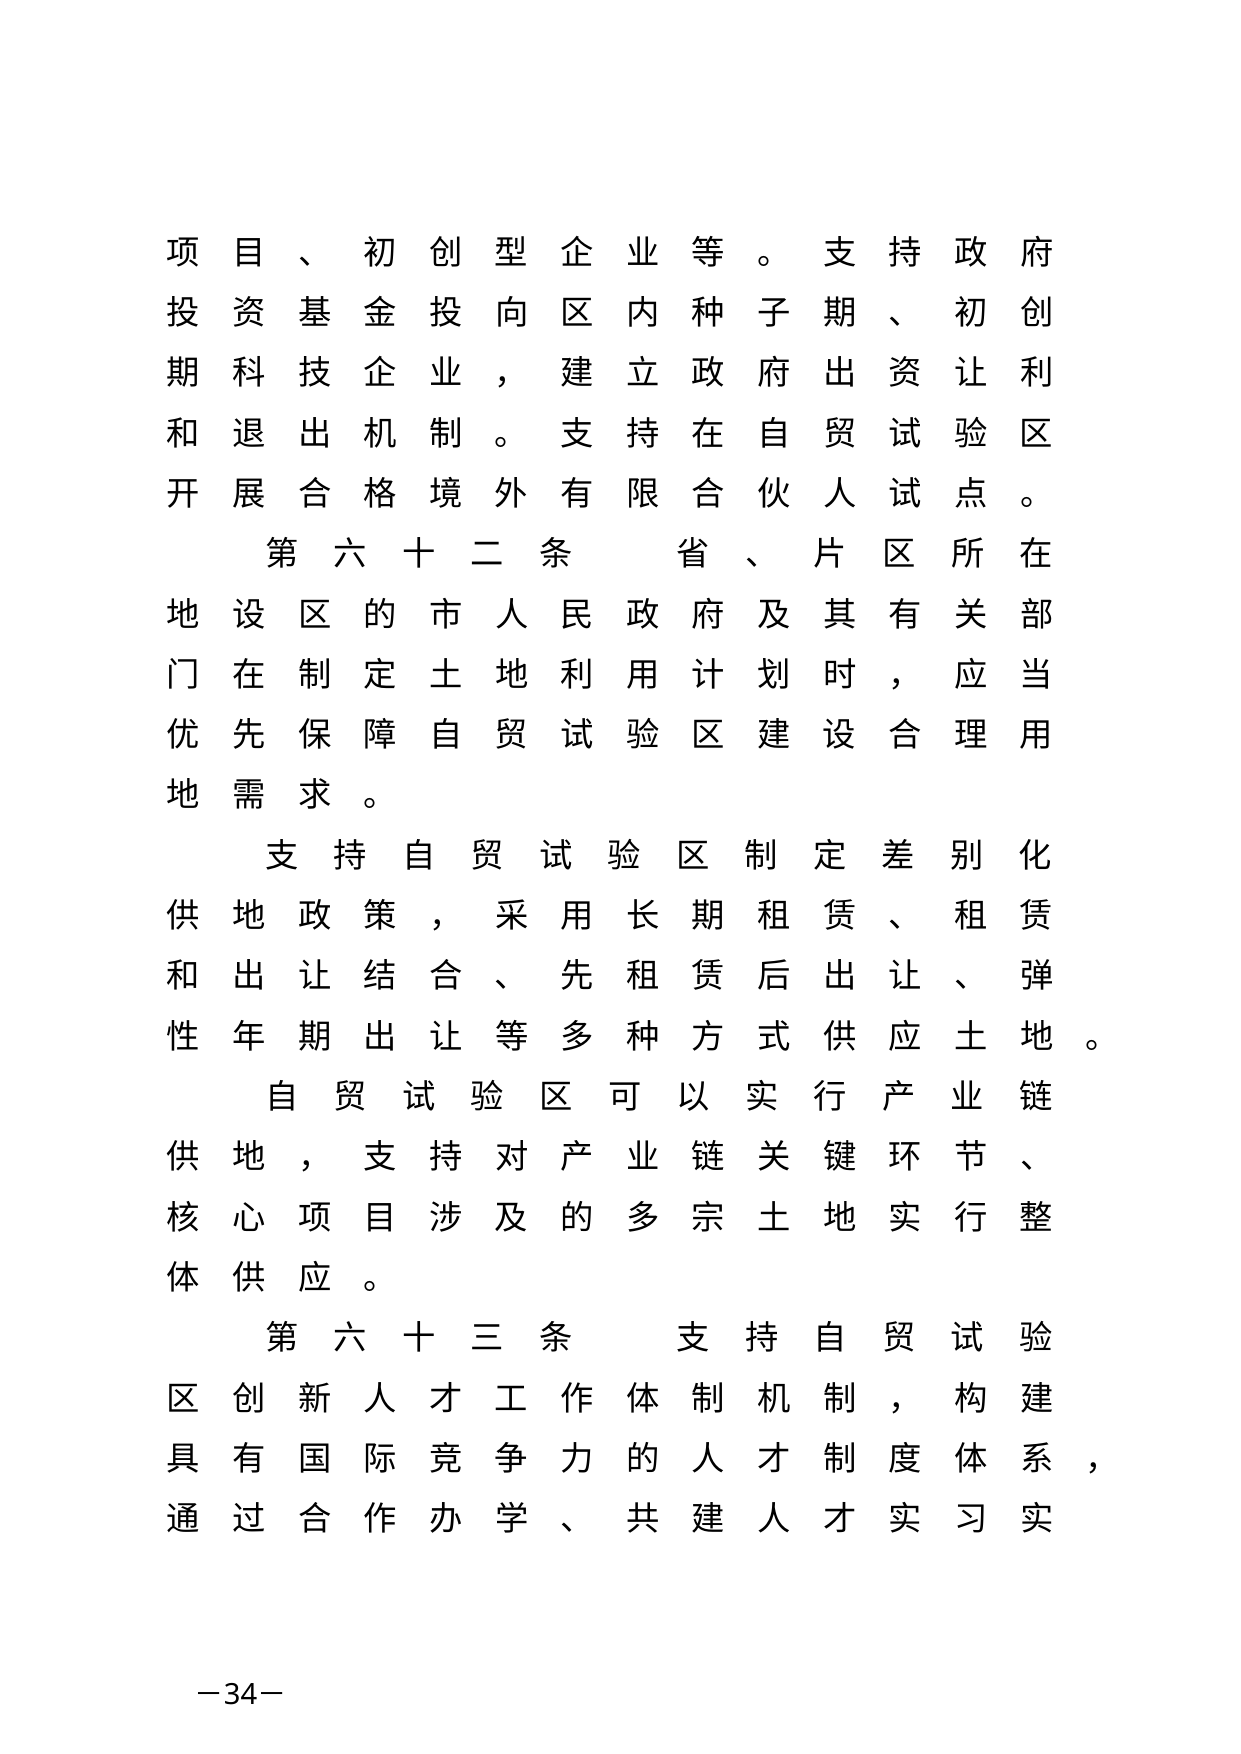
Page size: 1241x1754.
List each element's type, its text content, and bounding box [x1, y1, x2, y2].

text 第六十二条 省、片区所在地设区的市人民政府及其有关部门在制定土地利用计划时，应当优先保障自贸试验区建设合理用地需求。 [167, 521, 1085, 822]
text 支持自贸试验区制定差别化供地政策，采用长期租赁、租赁和出让结合、先租赁后出让、弹性年期出让等多种方式供应土地。 [167, 822, 1085, 1064]
text 自贸试验区可以实行产业链供地，支持对产业链关键环节、核心项目涉及的多宗土地实行整体供应。 [167, 1064, 1085, 1305]
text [167, 219, 1085, 521]
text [167, 1305, 1085, 1546]
